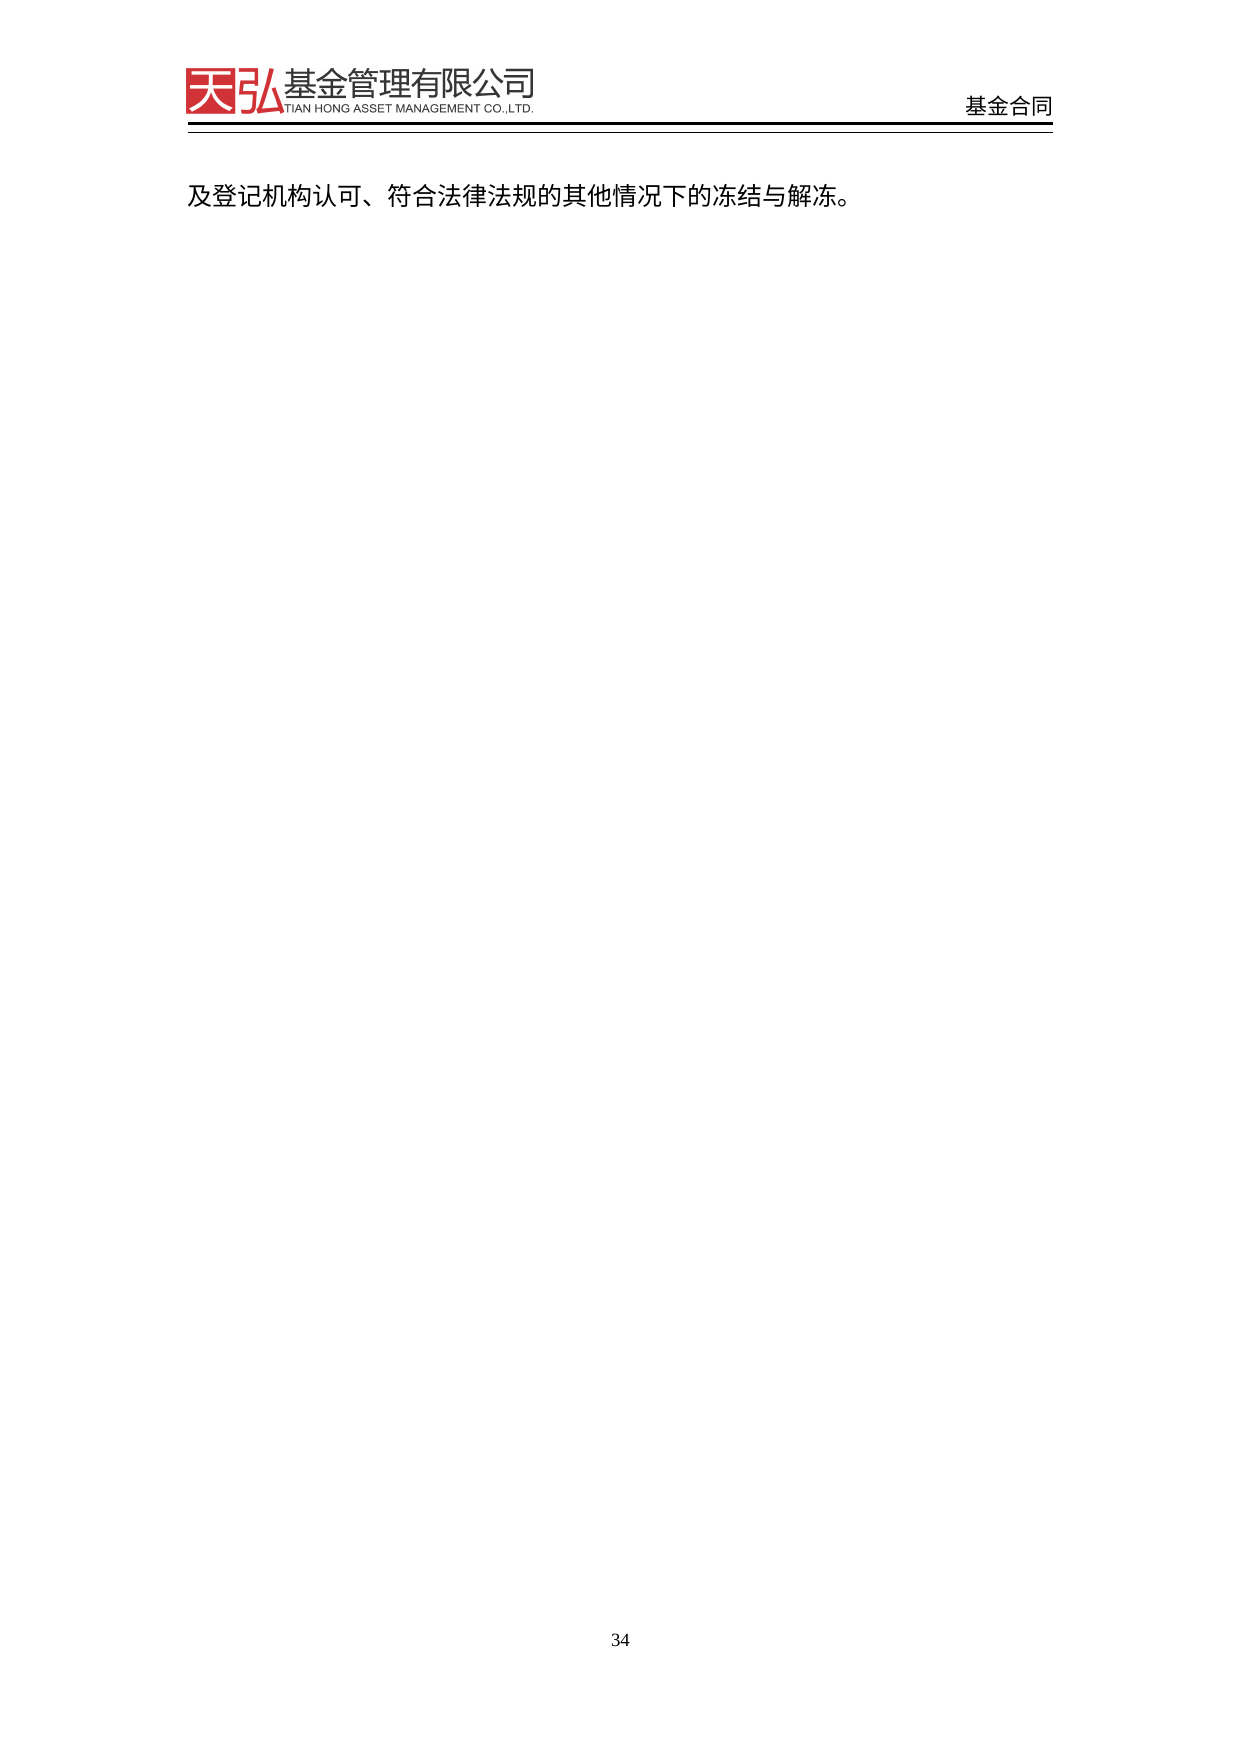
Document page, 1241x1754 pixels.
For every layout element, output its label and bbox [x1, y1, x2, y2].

picture [186, 68, 533, 114]
text [187, 162, 1053, 227]
